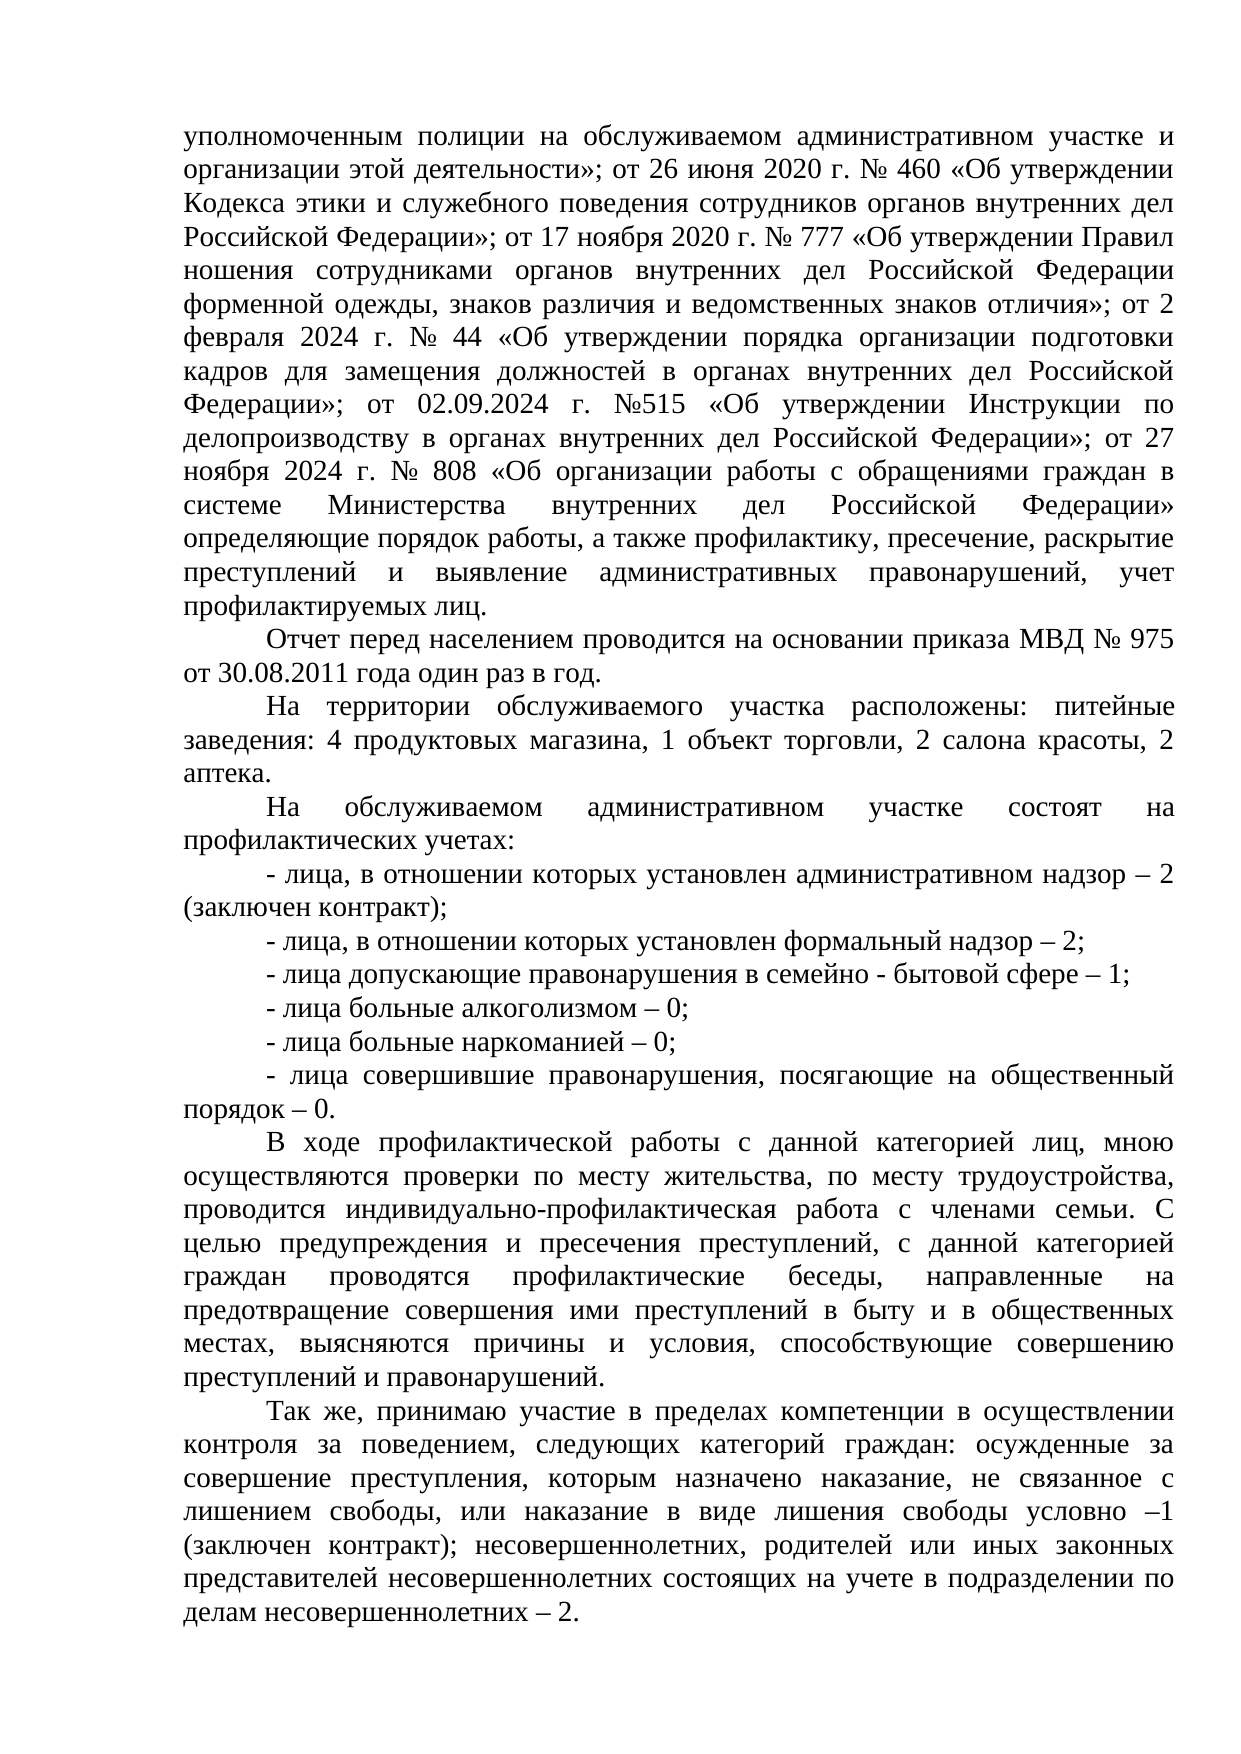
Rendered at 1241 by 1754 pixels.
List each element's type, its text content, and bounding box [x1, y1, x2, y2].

text На территории обслуживаемого участка расположены: питейные заведения: 4 продуктовых магазина, 1 объект торговли, 2 салона красоты, 2 аптека. [183, 688, 1175, 789]
text - лица, в отношении которых установлен формальный надзор – 2; [183, 923, 1175, 957]
text - лица больные наркоманией – 0; [183, 1024, 1175, 1057]
text Отчет перед населением проводится на основании приказа МВД № 975 от 30.08.2011 года один раз в год. [183, 621, 1175, 688]
text На обслуживаемом административном участке состоят на профилактических учетах: [183, 789, 1175, 856]
text - лица больные алкоголизмом – 0; [183, 990, 1175, 1024]
text - лица совершившие правонарушения, посягающие на общественный порядок – 0. [183, 1057, 1175, 1124]
text - лица, в отношении которых установлен административном надзор – 2 (заключен контракт); [183, 856, 1175, 923]
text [183, 118, 1175, 621]
text Так же, принимаю участие в пределах компетенции в осуществлении контроля за поведением, следующих категорий граждан: осужденные за совершение преступления, которым назначено наказание, не связанное с лишением свободы, или наказание в виде лишения свободы условно –1 (заключен контракт); несовершеннолетних, родителей или иных законных представителей несовершеннолетних состоящих на учете в подразделении по делам несовершеннолетних – 2. [183, 1393, 1175, 1627]
text - лица допускающие правонарушения в семейно - бытовой сфере – 1; [183, 957, 1175, 990]
text В ходе профилактической работы с данной категорией лиц, мною осуществляются проверки по месту жительства, по месту трудоустройства, проводится индивидуально-профилактическая работа с членами семьи. С целью предупреждения и пресечения преступлений, с данной категорией граждан проводятся профилактические беседы, направленные на предотвращение совершения ими преступлений в быту и в общественных местах, выясняются причины и условия, способствующие совершению преступлений и правонарушений. [183, 1124, 1175, 1393]
